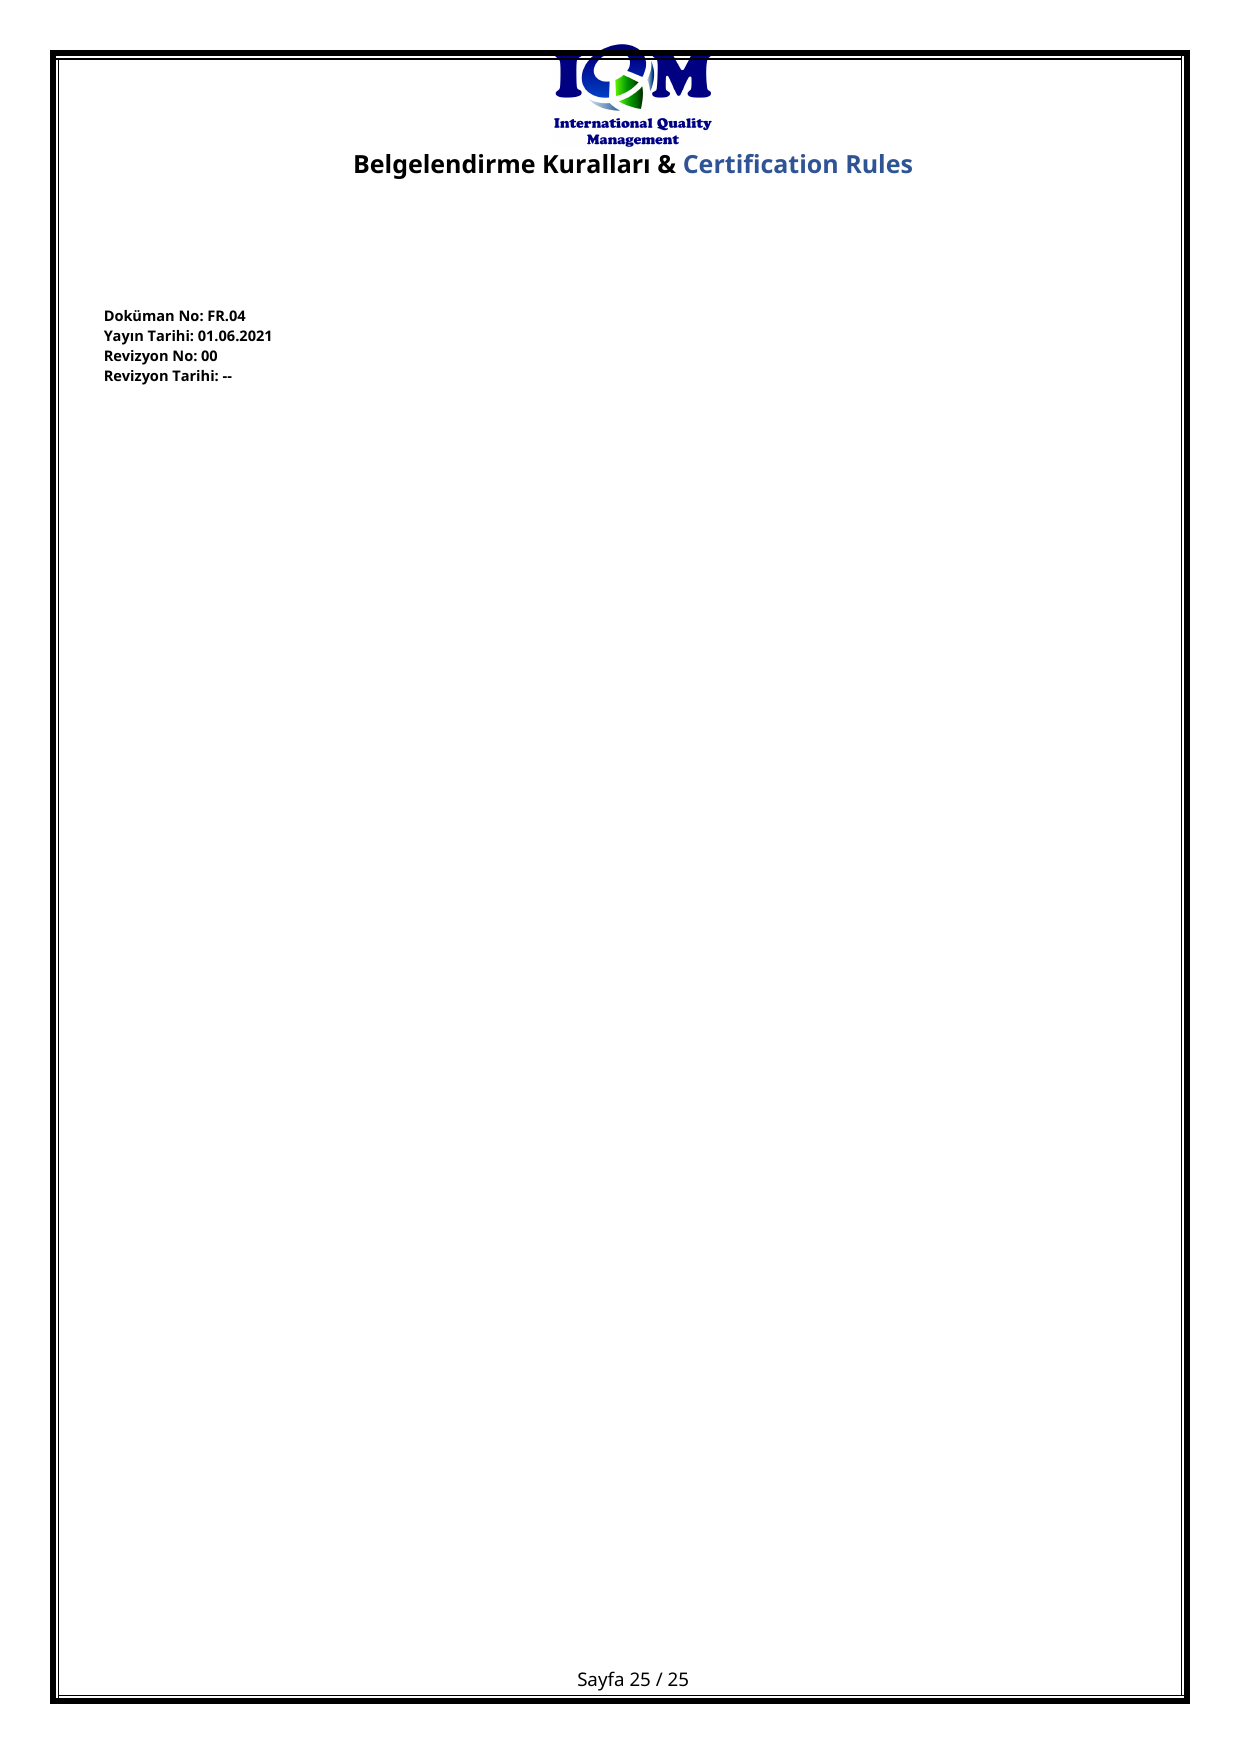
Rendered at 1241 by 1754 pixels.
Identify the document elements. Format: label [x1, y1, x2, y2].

picture [554, 60, 712, 147]
picture [554, 44, 712, 50]
